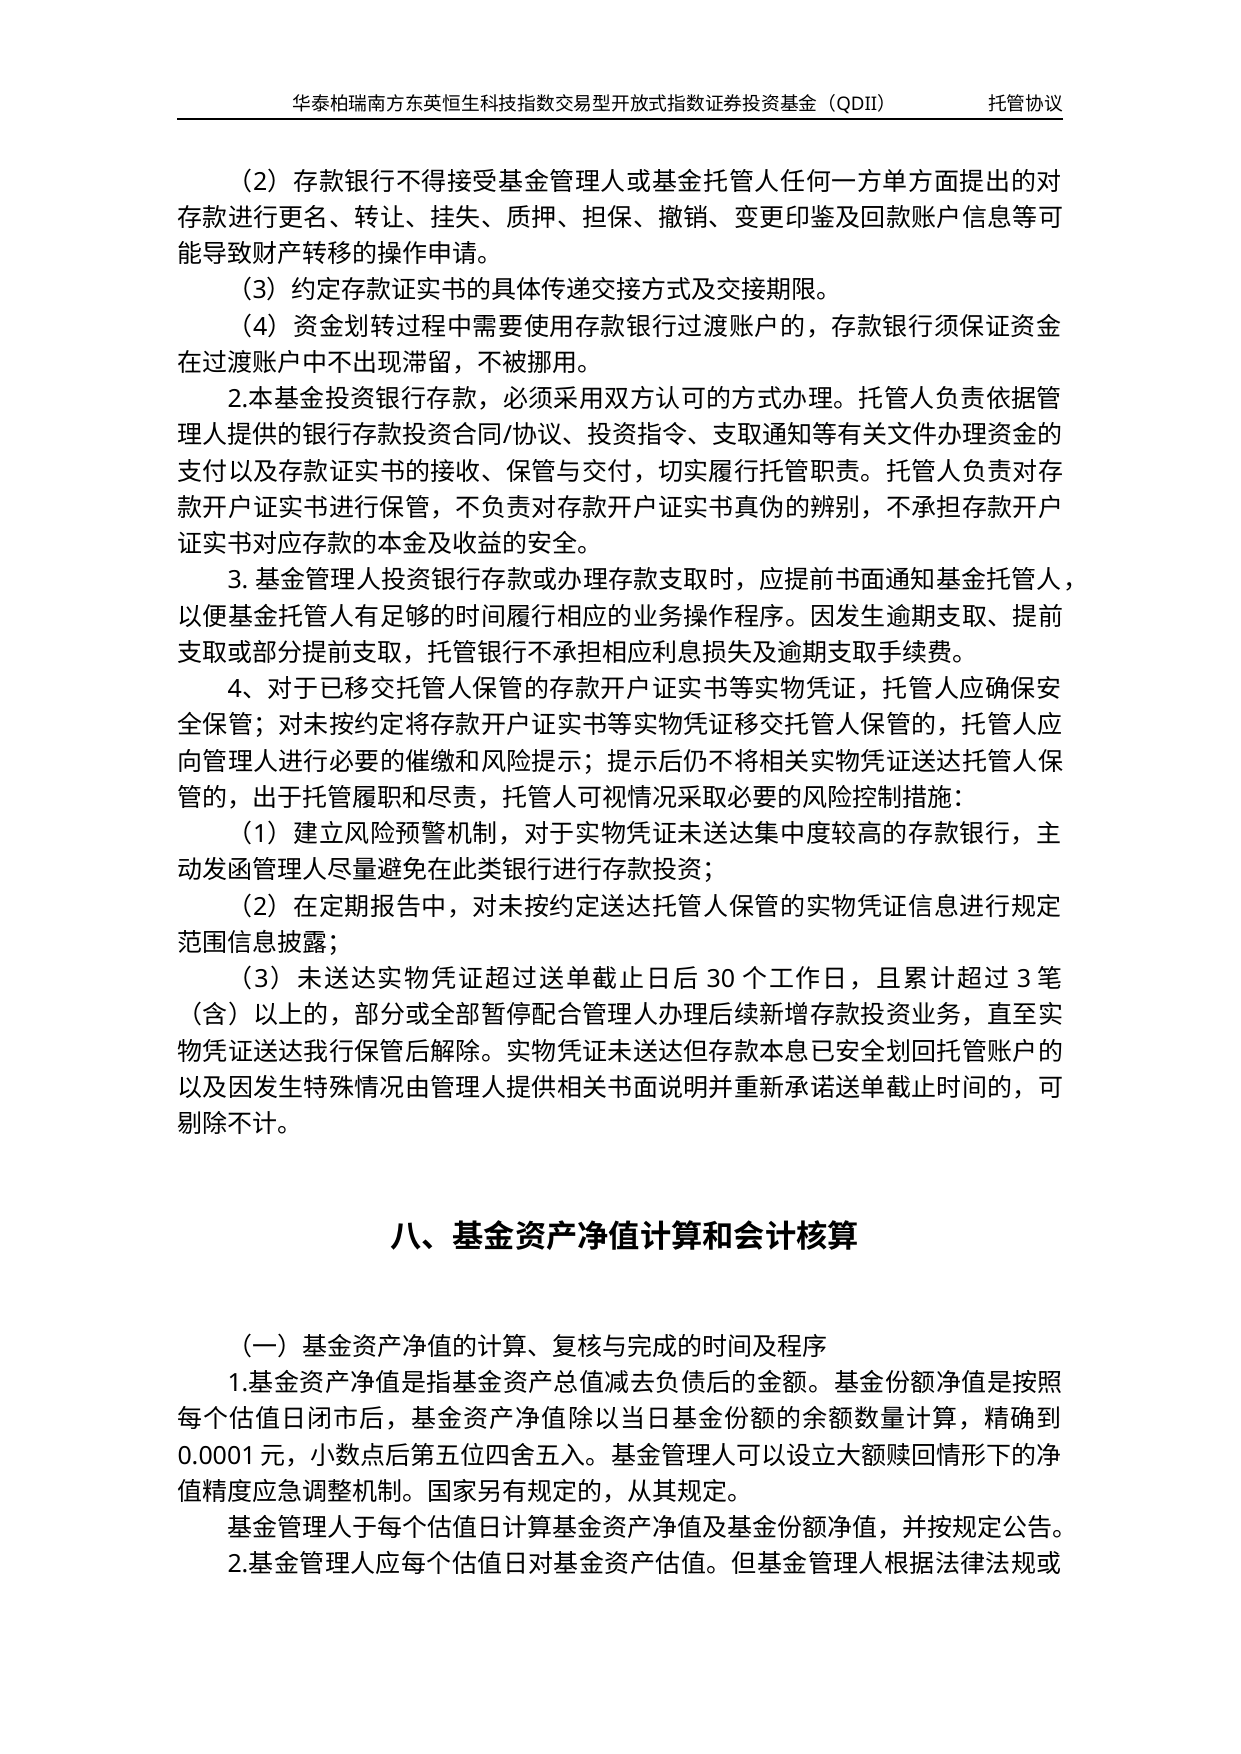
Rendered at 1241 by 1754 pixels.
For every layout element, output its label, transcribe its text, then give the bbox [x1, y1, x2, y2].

text 3. 基金管理人投资银行存款或办理存款支取时，应提前书面通知基金托管人，以便基金托管人有足够的时间履行相应的业务操作程序。因发生逾期支取、提前支取或部分提前支取，托管银行不承担相应利息损失及逾期支取手续费。 [177, 560, 1063, 669]
text （2）在定期报告中，对未按约定送达托管人保管的实物凭证信息进行规定范围信息披露； [177, 886, 1063, 959]
text 基金管理人于每个估值日计算基金资产净值及基金份额净值，并按规定公告。 [177, 1508, 1063, 1544]
subtitle 八、基金资产净值计算和会计核算 [177, 1201, 1063, 1266]
text （3）未送达实物凭证超过送单截止日后30个工作日，且累计超过3笔（含）以上的，部分或全部暂停配合管理人办理后续新增存款投资业务，直至实物凭证送达我行保管后解除。实物凭证未送达但存款本息已安全划回托管账户的，以及因发生特殊情况由管理人提供相关书面说明并重新承诺送单截止时间的，可剔除不计。 [177, 959, 1063, 1140]
text （3）约定存款证实书的具体传递交接方式及交接期限。 [177, 270, 1063, 306]
text （2）存款银行不得接受基金管理人或基金托管人任何一方单方面提出的对存款进行更名、转让、挂失、质押、担保、撤销、变更印鉴及回款账户信息等可能导致财产转移的操作申请。 [177, 161, 1063, 270]
text （4）资金划转过程中需要使用存款银行过渡账户的，存款银行须保证资金在过渡账户中不出现滞留，不被挪用。 [177, 306, 1063, 379]
text （1）建立风险预警机制，对于实物凭证未送达集中度较高的存款银行，主动发函管理人尽量避免在此类银行进行存款投资； [177, 814, 1063, 886]
text 4、对于已移交托管人保管的存款开户证实书等实物凭证，托管人应确保安全保管；对未按约定将存款开户证实书等实物凭证移交托管人保管的，托管人应向管理人进行必要的催缴和风险提示；提示后仍不将相关实物凭证送达托管人保管的，出于托管履职和尽责，托管人可视情况采取必要的风险控制措施： [177, 669, 1063, 814]
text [177, 1544, 1063, 1580]
text 1.基金资产净值是指基金资产总值减去负债后的金额。基金份额净值是按照每个估值日闭市后，基金资产净值除以当日基金份额的余额数量计算，精确到0.0001元，小数点后第五位四舍五入。基金管理人可以设立大额赎回情形下的净值精度应急调整机制。国家另有规定的，从其规定。 [177, 1363, 1063, 1508]
text （一）基金资产净值的计算、复核与完成的时间及程序 [177, 1326, 1063, 1363]
text 2.本基金投资银行存款，必须采用双方认可的方式办理。托管人负责依据管理人提供的银行存款投资合同/协议、投资指令、支取通知等有关文件办理资金的支付以及存款证实书的接收、保管与交付，切实履行托管职责。托管人负责对存款开户证实书进行保管，不负责对存款开户证实书真伪的辨别，不承担存款开户证实书对应存款的本金及收益的安全。 [177, 379, 1063, 560]
